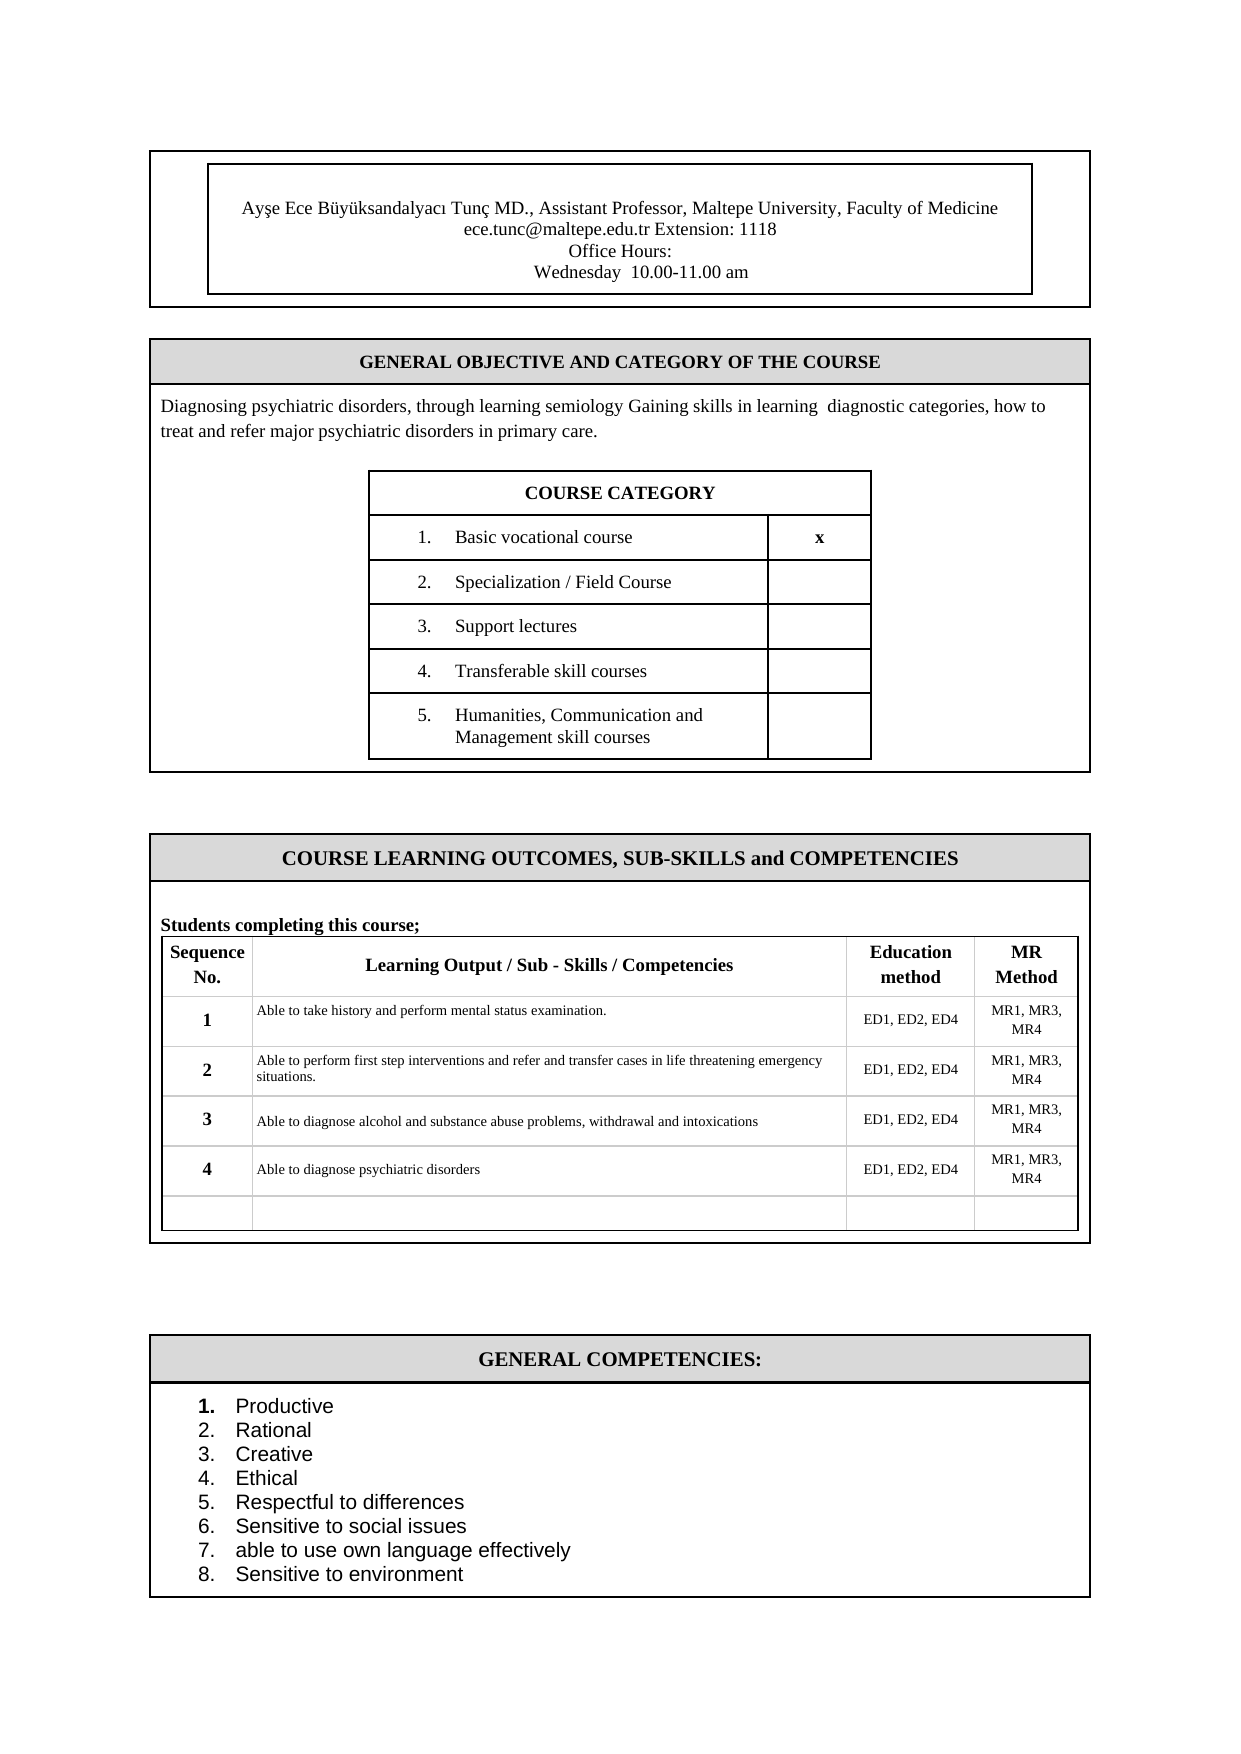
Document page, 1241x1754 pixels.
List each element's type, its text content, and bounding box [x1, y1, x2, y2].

table_header GENERAL OBJECTIVE AND CATEGORY OF THE COURSE [151, 340, 1089, 383]
table_cell Diagnosing psychiatric disorders, through learning semiology Gaining skills in learning diagnostic categories, how to treat and refer major psychiatric disorders in primary care. [151, 385, 1089, 771]
table_header COURSE LEARNING OUTCOMES, SUB-SKILLS and COMPETENCIES [151, 835, 1089, 880]
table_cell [151, 1384, 1089, 1596]
table_header GENERAL COMPETENCIES: [151, 1336, 1089, 1381]
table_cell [151, 152, 1089, 306]
table_cell Students completing this course; [151, 882, 1089, 1242]
